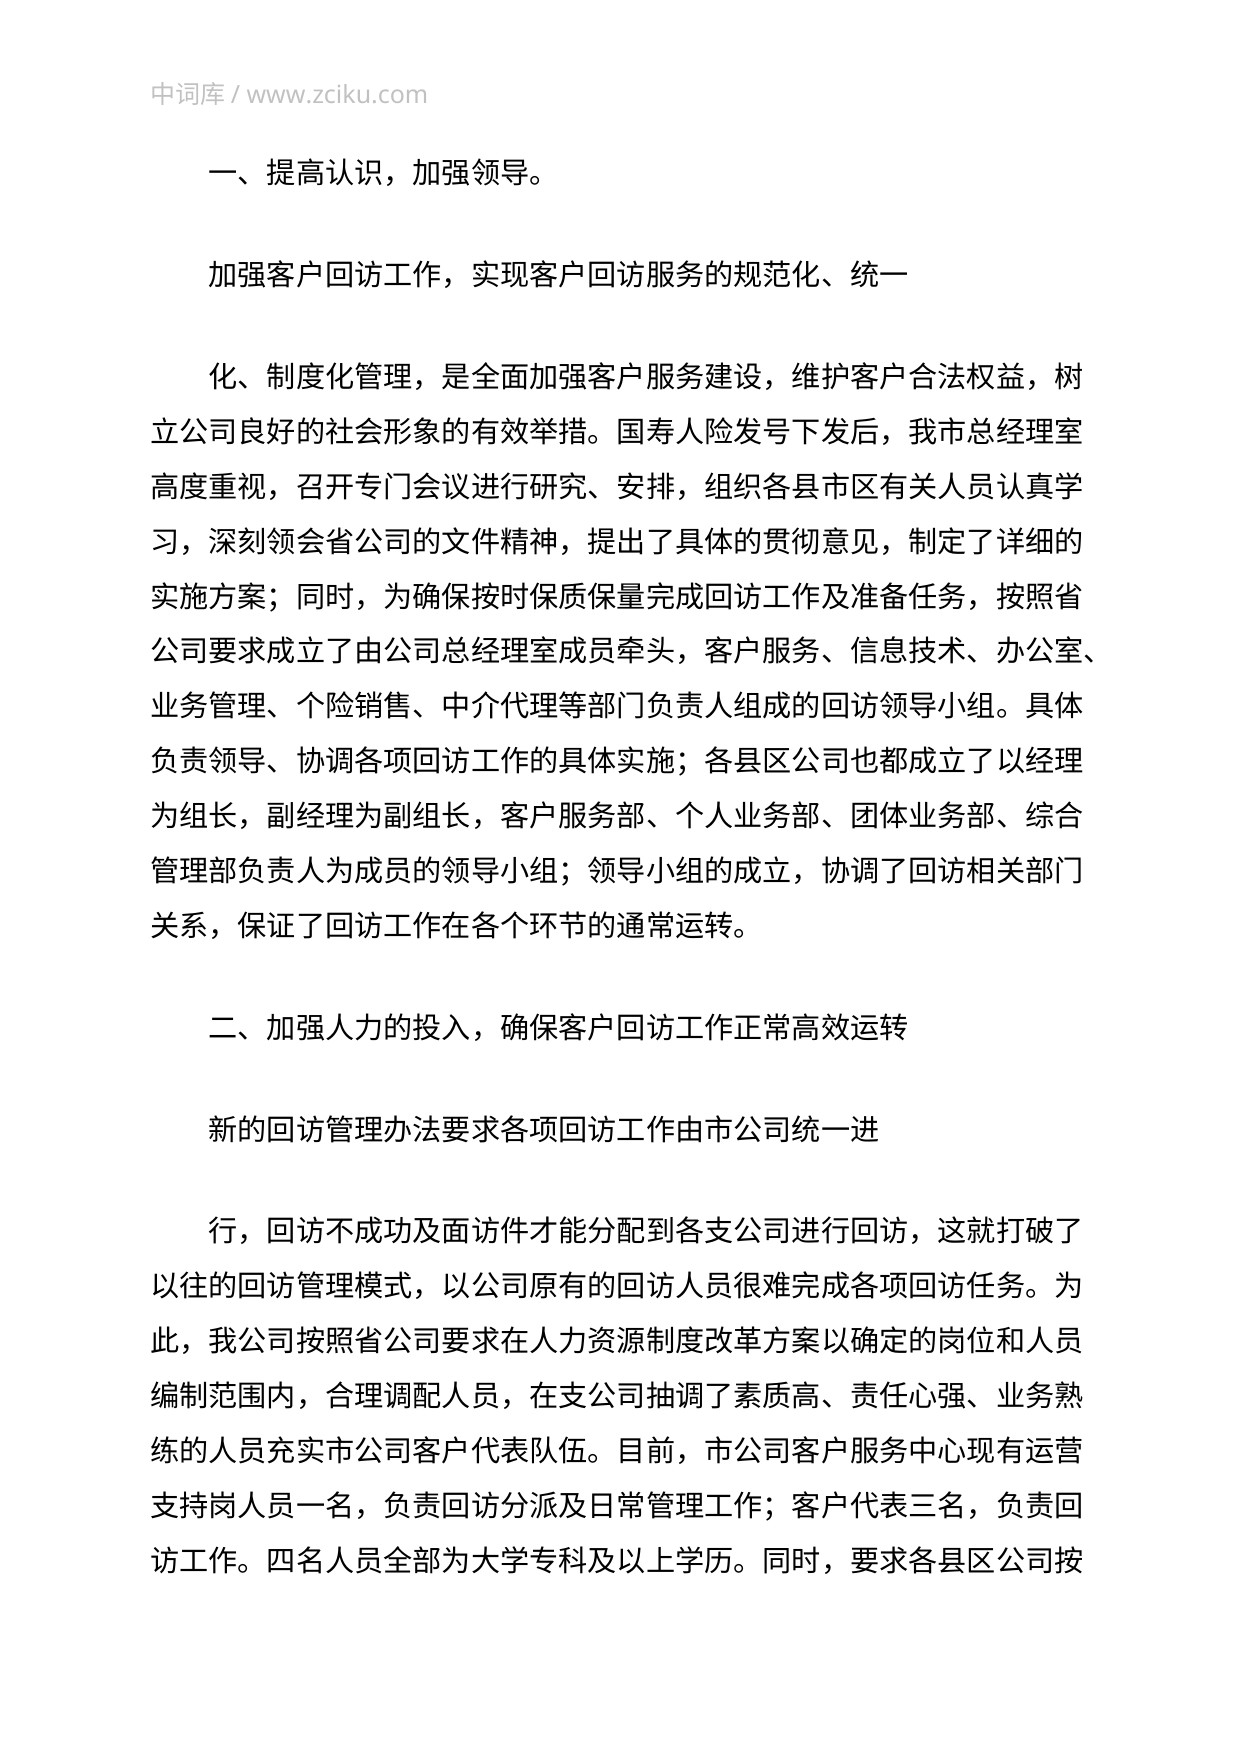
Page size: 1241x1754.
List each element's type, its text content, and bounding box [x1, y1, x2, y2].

text 一、提高认识，加强领导。 [150, 150, 1090, 192]
text 新的回访管理办法要求各项回访工作由市公司统一进 [150, 1106, 1090, 1148]
text 加强客户回访工作，实现客户回访服务的规范化、统一 [150, 252, 1090, 294]
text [150, 1208, 1090, 1579]
text 二、加强人力的投入，确保客户回访工作正常高效运转 [150, 1004, 1090, 1047]
text 化、制度化管理，是全面加强客户服务建设，维护客户合法权益，树立公司良好的社会形象的有效举措。国寿人险发号下发后，我市总经理室高度重视，召开专门会议进行研究、安排，组织各县市区有关人员认真学习，深刻领会省公司的文件精神，提出了具体的贯彻意见，制定了详细的实施方案；同时，为确保按时保质保量完成回访工作及准备任务，按照省公司要求成立了由公司总经理室成员牵头，客户服务、信息技术、办公室、业务管理、个险销售、中介代理等部门负责人组成的回访领导小组。具体负责领导、协调各项回访工作的具体实施；各县区公司也都成立了以经理为组长，副经理为副组长，客户服务部、个人业务部、团体业务部、综合管理部负责人为成员的领导小组；领导小组的成立，协调了回访相关部门关系，保证了回访工作在各个环节的通常运转。 [150, 353, 1090, 945]
